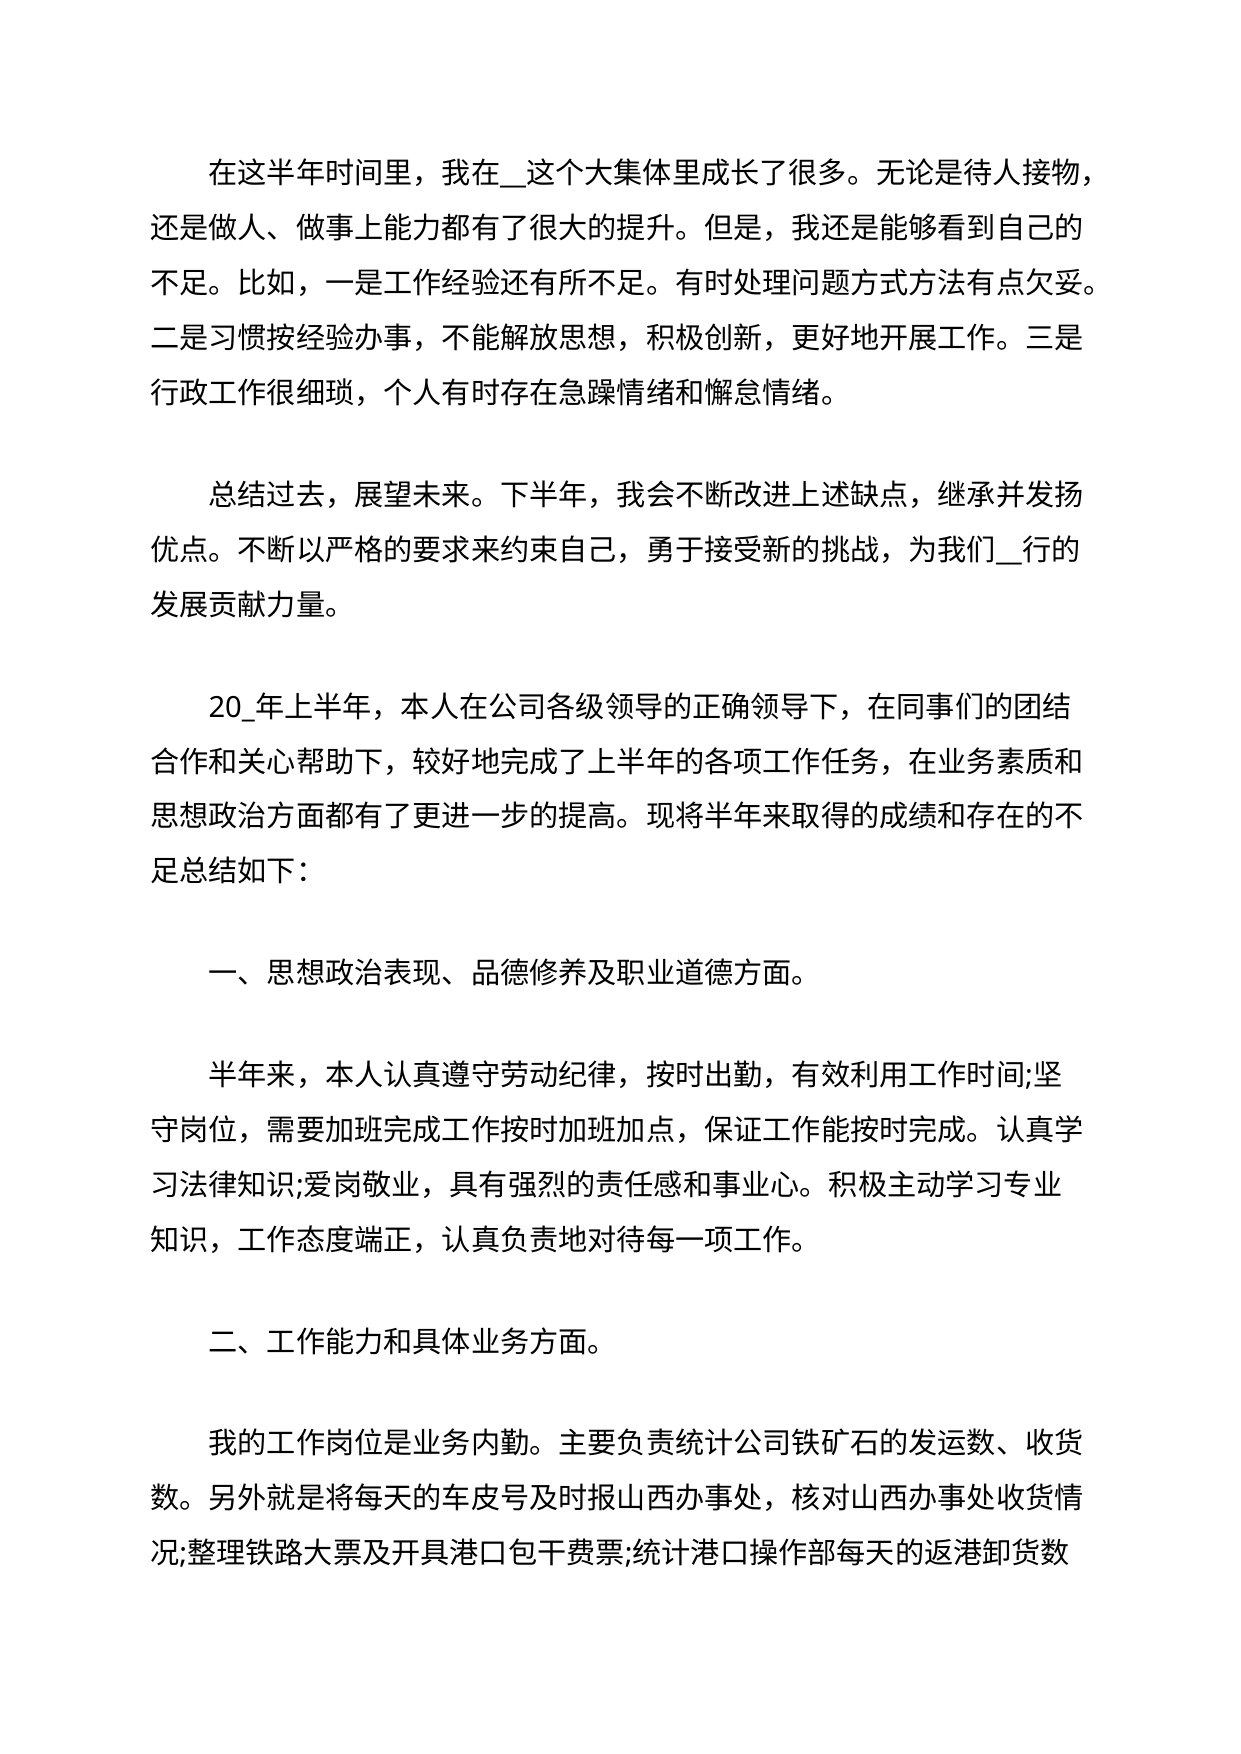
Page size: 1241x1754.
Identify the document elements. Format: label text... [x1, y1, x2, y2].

text 二、工作能力和具体业务方面。 [150, 1318, 1090, 1360]
text 20_年上半年，本人在公司各级领导的正确领导下，在同事们的团结合作和关心帮助下，较好地完成了上半年的各项工作任务，在业务素质和思想政治方面都有了更进一步的提高。现将半年来取得的成绩和存在的不足总结如下： [150, 683, 1090, 890]
text 一、思想政治表现、品德修养及职业道德方面。 [150, 950, 1090, 992]
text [150, 1420, 1090, 1572]
text 半年来，本人认真遵守劳动纪律，按时出勤，有效利用工作时间;坚守岗位，需要加班完成工作按时加班加点，保证工作能按时完成。认真学习法律知识;爱岗敬业，具有强烈的责任感和事业心。积极主动学习专业知识，工作态度端正，认真负责地对待每一项工作。 [150, 1051, 1090, 1259]
text 在这半年时间里，我在__这个大集体里成长了很多。无论是待人接物，还是做人、做事上能力都有了很大的提升。但是，我还是能够看到自己的不足。比如，一是工作经验还有所不足。有时处理问题方式方法有点欠妥。二是习惯按经验办事，不能解放思想，积极创新，更好地开展工作。三是行政工作很细琐，个人有时存在急躁情绪和懈怠情绪。 [150, 150, 1090, 412]
text 总结过去，展望未来。下半年，我会不断改进上述缺点，继承并发扬优点。不断以严格的要求来约束自己，勇于接受新的挑战，为我们__行的发展贡献力量。 [150, 471, 1090, 624]
